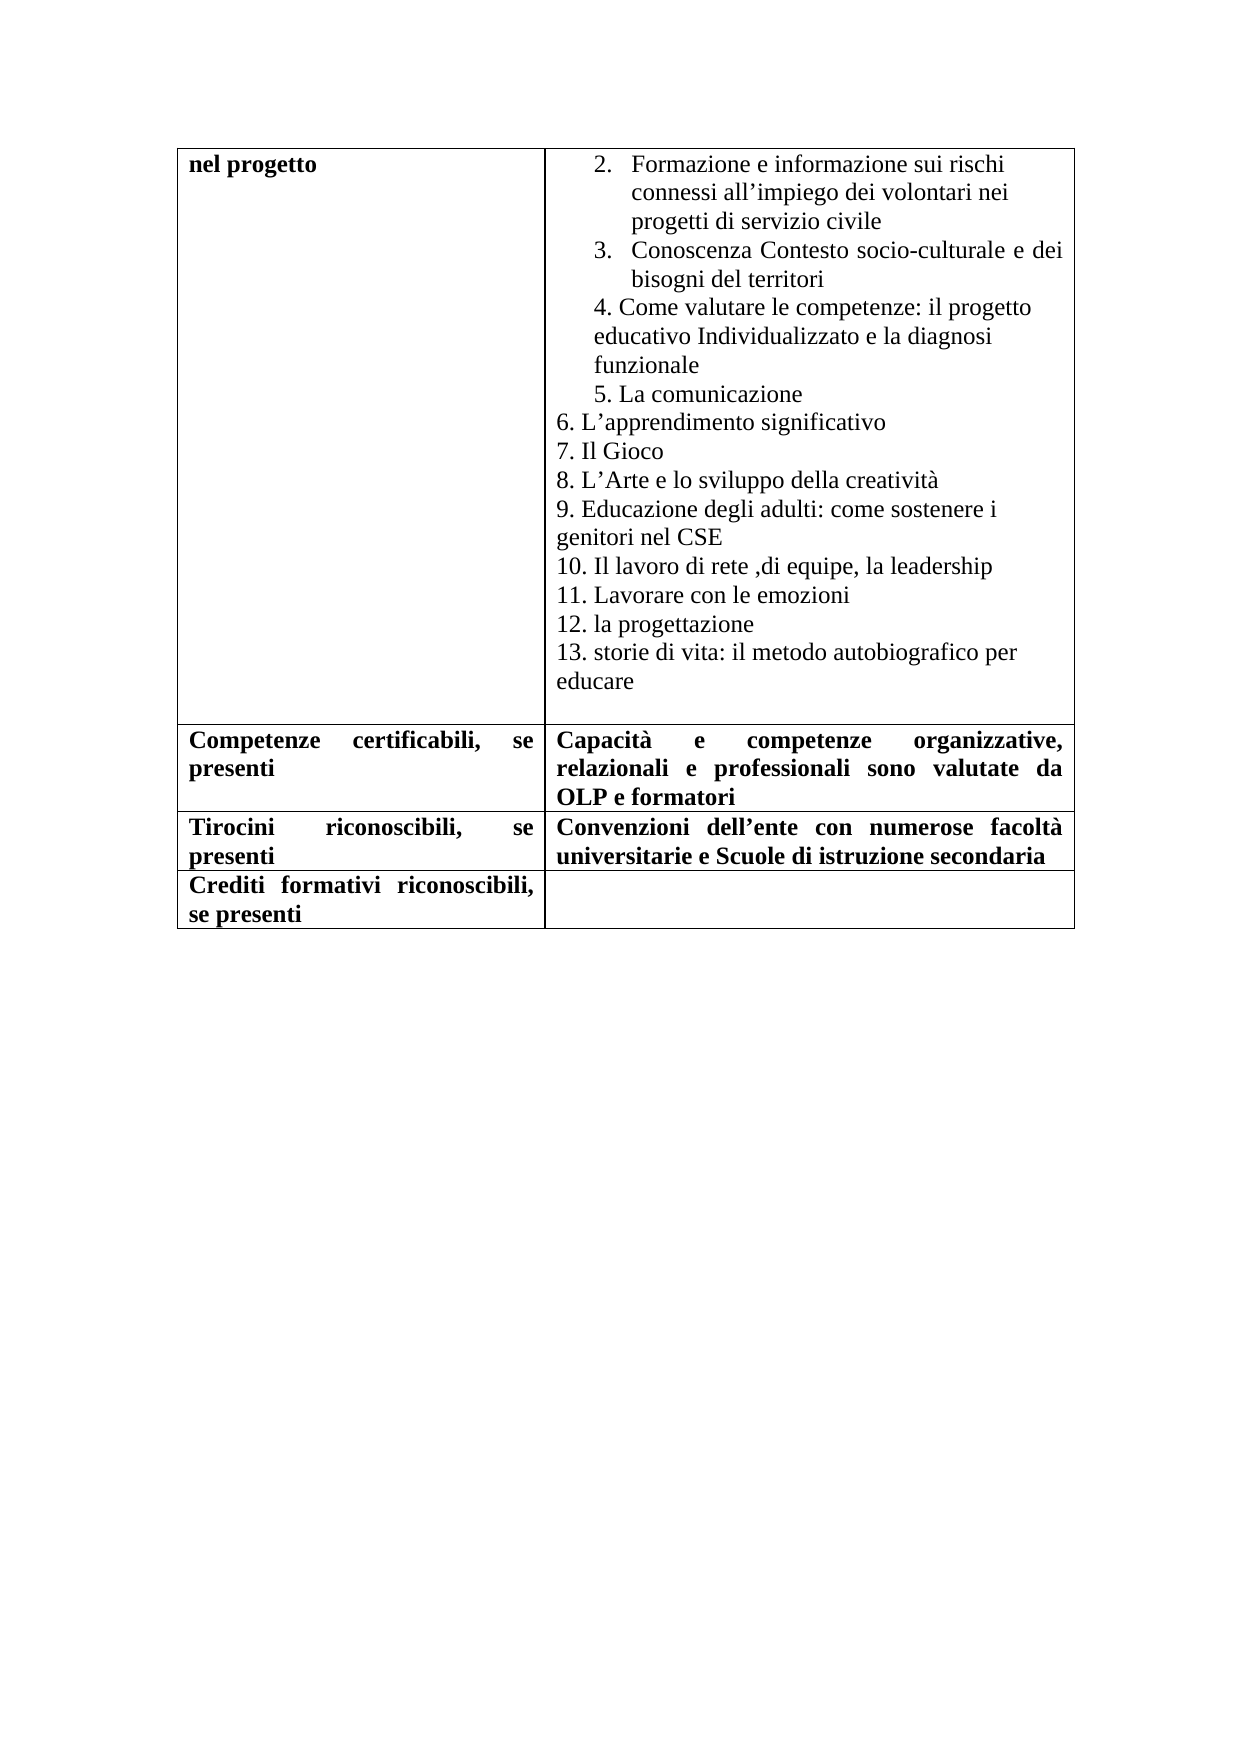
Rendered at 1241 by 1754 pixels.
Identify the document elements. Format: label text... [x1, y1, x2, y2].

table_cell Crediti formativi riconoscibili, se presenti [178, 871, 544, 928]
table_cell Tirocini riconoscibili, se presenti [178, 812, 544, 869]
table_cell Convenzioni dell’ente con numerose facoltà universitarie e Scuole di istruzione secondaria [546, 812, 1074, 869]
table_cell [546, 871, 1074, 928]
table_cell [178, 149, 544, 724]
table_cell Competenze certificabili, se presenti [178, 725, 544, 811]
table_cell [546, 149, 1074, 724]
table_cell Capacità e competenze organizzative, relazionali e professionali sono valutate da OLP e formatori [546, 725, 1074, 811]
